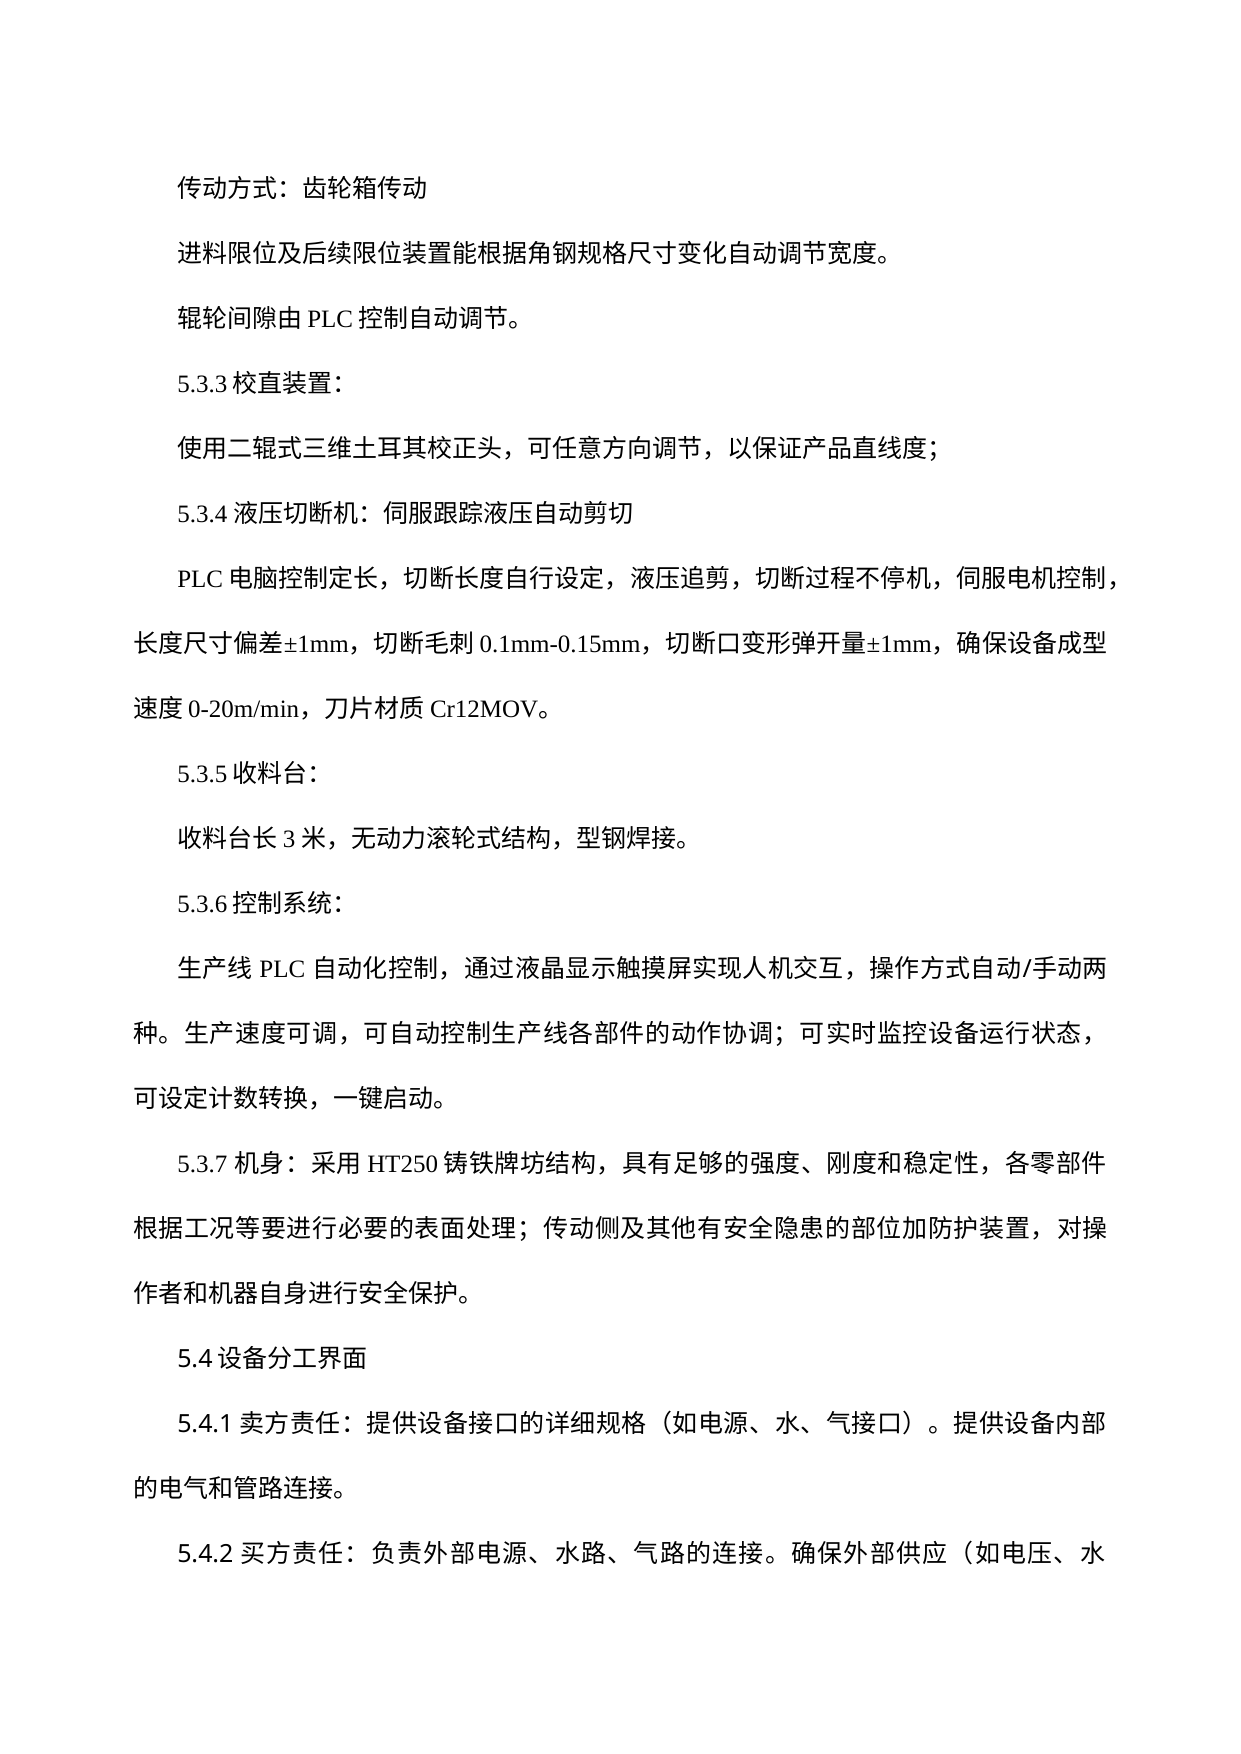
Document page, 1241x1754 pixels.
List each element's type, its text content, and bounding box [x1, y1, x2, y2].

text 进料限位及后续限位装置能根据角钢规格尺寸变化自动调节宽度。 [133, 219, 1107, 284]
text PLC电脑控制定长，切断长度自行设定，液压追剪，切断过程不停机，伺服电机控制，长度尺寸偏差±1mm，切断毛刺0.1mm-0.15mm，切断口变形弹开量±1mm，确保设备成型速度0-20m/min，刀片材质 Cr12MOV。 [133, 544, 1107, 739]
text 5.3.6控制系统： [133, 869, 1107, 934]
text 辊轮间隙由PLC控制自动调节。 [133, 284, 1107, 349]
text 5.3.5收料台： [133, 739, 1107, 804]
text 收料台长 3 米，无动力滚轮式结构，型钢焊接。 [133, 804, 1107, 869]
text 传动方式：齿轮箱传动 [133, 154, 1107, 219]
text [133, 1519, 1107, 1584]
text 5.4设备分工界面 [133, 1324, 1107, 1389]
text 5.4.1卖方责任：提供设备接口的详细规格（如电源、水、气接口）。提供设备内部的电气和管路连接。 [133, 1389, 1107, 1519]
text 5.3.3校直装置： [133, 349, 1107, 414]
text 5.3.4 液压切断机：伺服跟踪液压自动剪切 [133, 479, 1107, 544]
text 5.3.7 机身：采用HT250铸铁牌坊结构，具有足够的强度、刚度和稳定性，各零部件根据工况等要进行必要的表面处理；传动侧及其他有安全隐患的部位加防护装置，对操作者和机器自身进行安全保护。 [133, 1129, 1107, 1324]
text 使用二辊式三维土耳其校正头，可任意方向调节，以保证产品直线度； [133, 414, 1107, 479]
text 生产线 PLC 自动化控制，通过液晶显示触摸屏实现人机交互，操作方式自动/手动两种。生产速度可调，可自动控制生产线各部件的动作协调；可实时监控设备运行状态，可设定计数转换，一键启动。 [133, 934, 1107, 1129]
